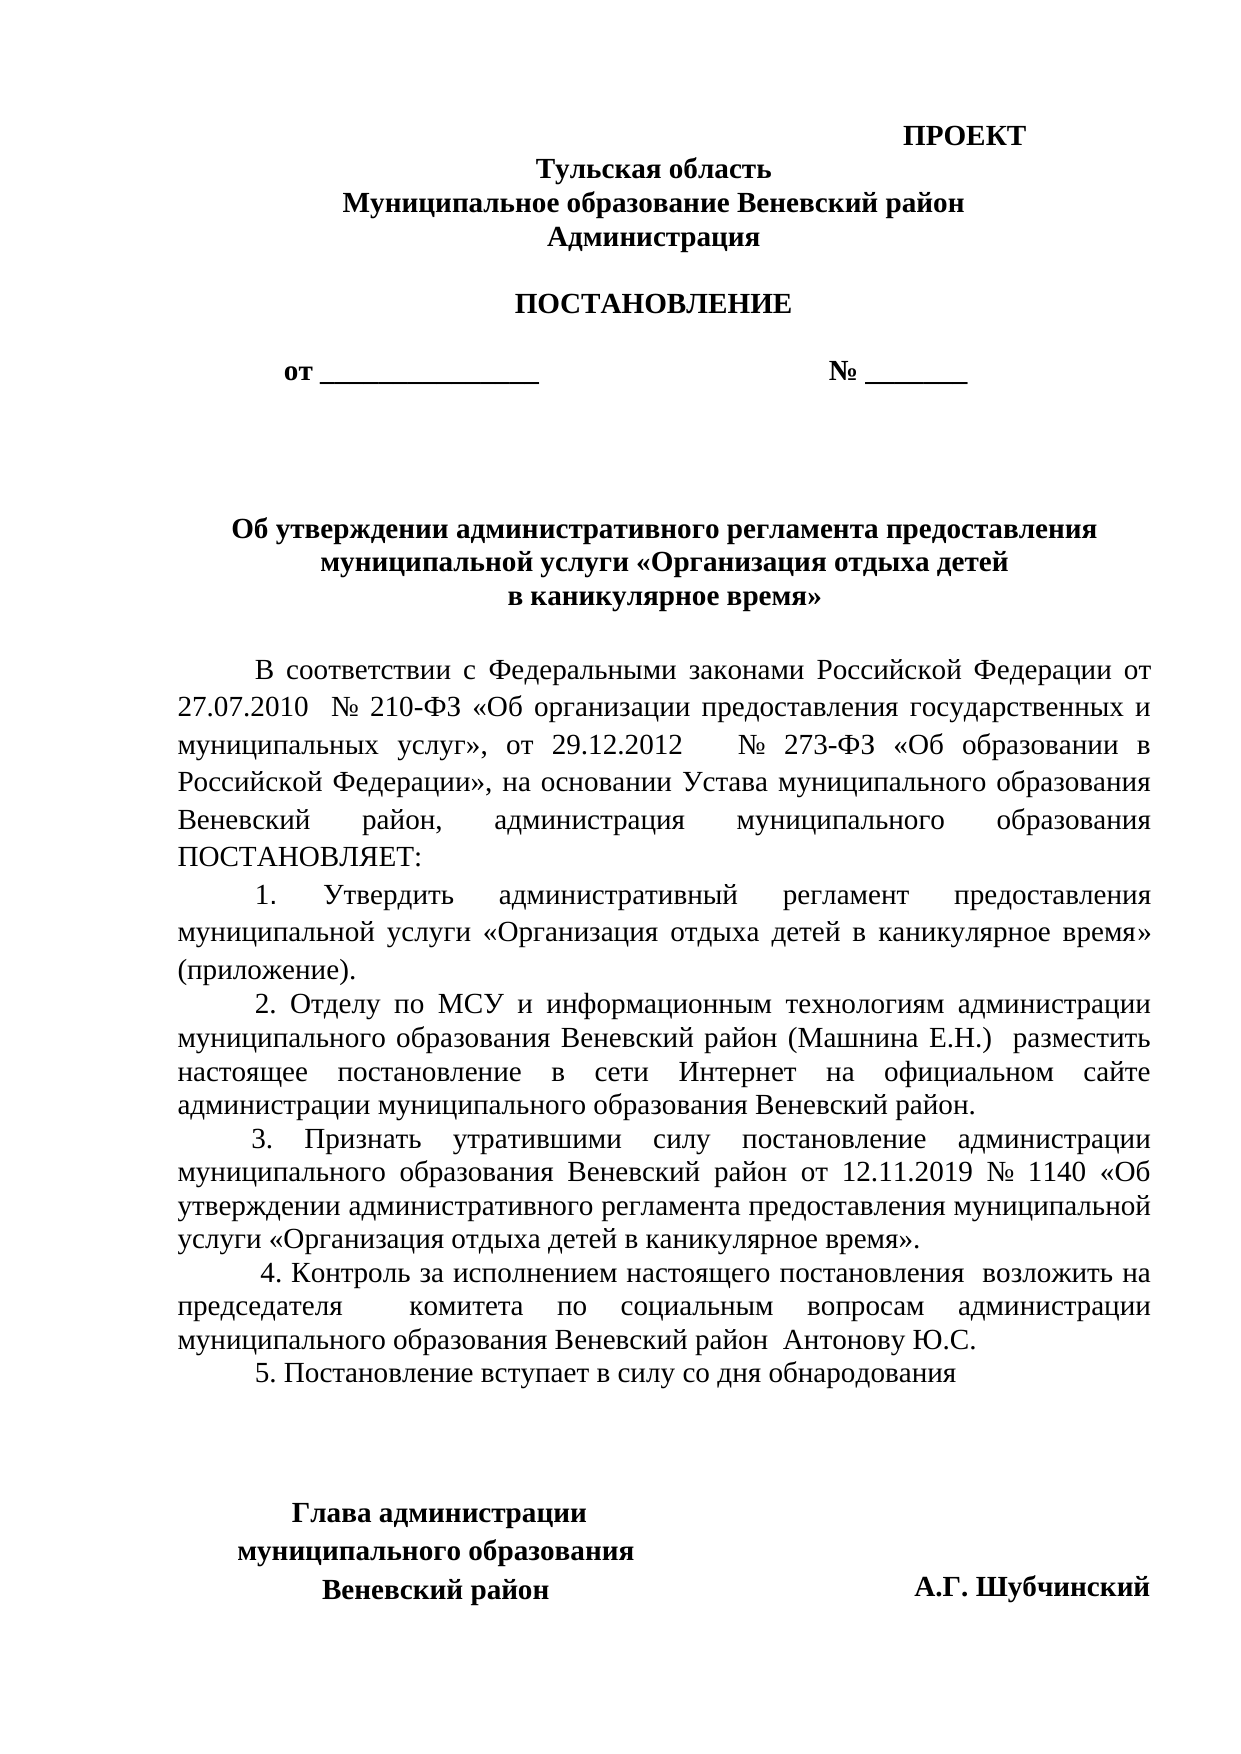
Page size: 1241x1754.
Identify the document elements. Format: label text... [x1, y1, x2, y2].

table_header Глава администрации муниципального образования Веневский район [177, 1456, 694, 1662]
text В соответствии с Федеральными законами Российской Федерации от 27.07.2010 № 210-ФЗ «Об организации предоставления государственных и муниципальных услуг», от 29.12.2012 № 273-ФЗ «Об образовании в Российской Федерации», на основании Устава муниципального образования Веневский район, администрация муниципального образования ПОСТАНОВЛЯЕТ: [177, 649, 1152, 874]
text 2. Отделу по МСУ и информационным технологиям администрации муниципального образования Веневский район (Машнина Е.Н.) разместить настоящее постановление в сети Интернет на официальном сайте администрации муниципального образования Веневский район. [177, 987, 1152, 1121]
table_header [155, 152, 1152, 477]
table_header А.Г. Шубчинский [694, 1456, 1166, 1662]
title 1. Утвердить административный регламент предоставления муниципальной услуги «Организация отдыха детей в каникулярное время» (приложение). [177, 874, 1152, 987]
text ПРОЕКТ [177, 118, 1152, 152]
text 4. Контроль за исполнением настоящего постановления возложить на председателя комитета по социальным вопросам администрации муниципального образования Веневский район Антонову Ю.С. [177, 1255, 1152, 1356]
text Об утверждении административного регламента предоставления муниципальной услуги «Организация отдыха детей [177, 511, 1152, 578]
text 5. Постановление вступает в силу со дня обнародования [177, 1356, 1152, 1389]
text 3. Признать утратившими силу постановление администрации муниципального образования Веневский район от 12.11.2019 № 1140 «Об утверждении административного регламента предоставления муниципальной услуги «Организация отдыха детей в каникулярное время». [177, 1121, 1152, 1255]
text в каникулярное время» [177, 578, 1152, 612]
